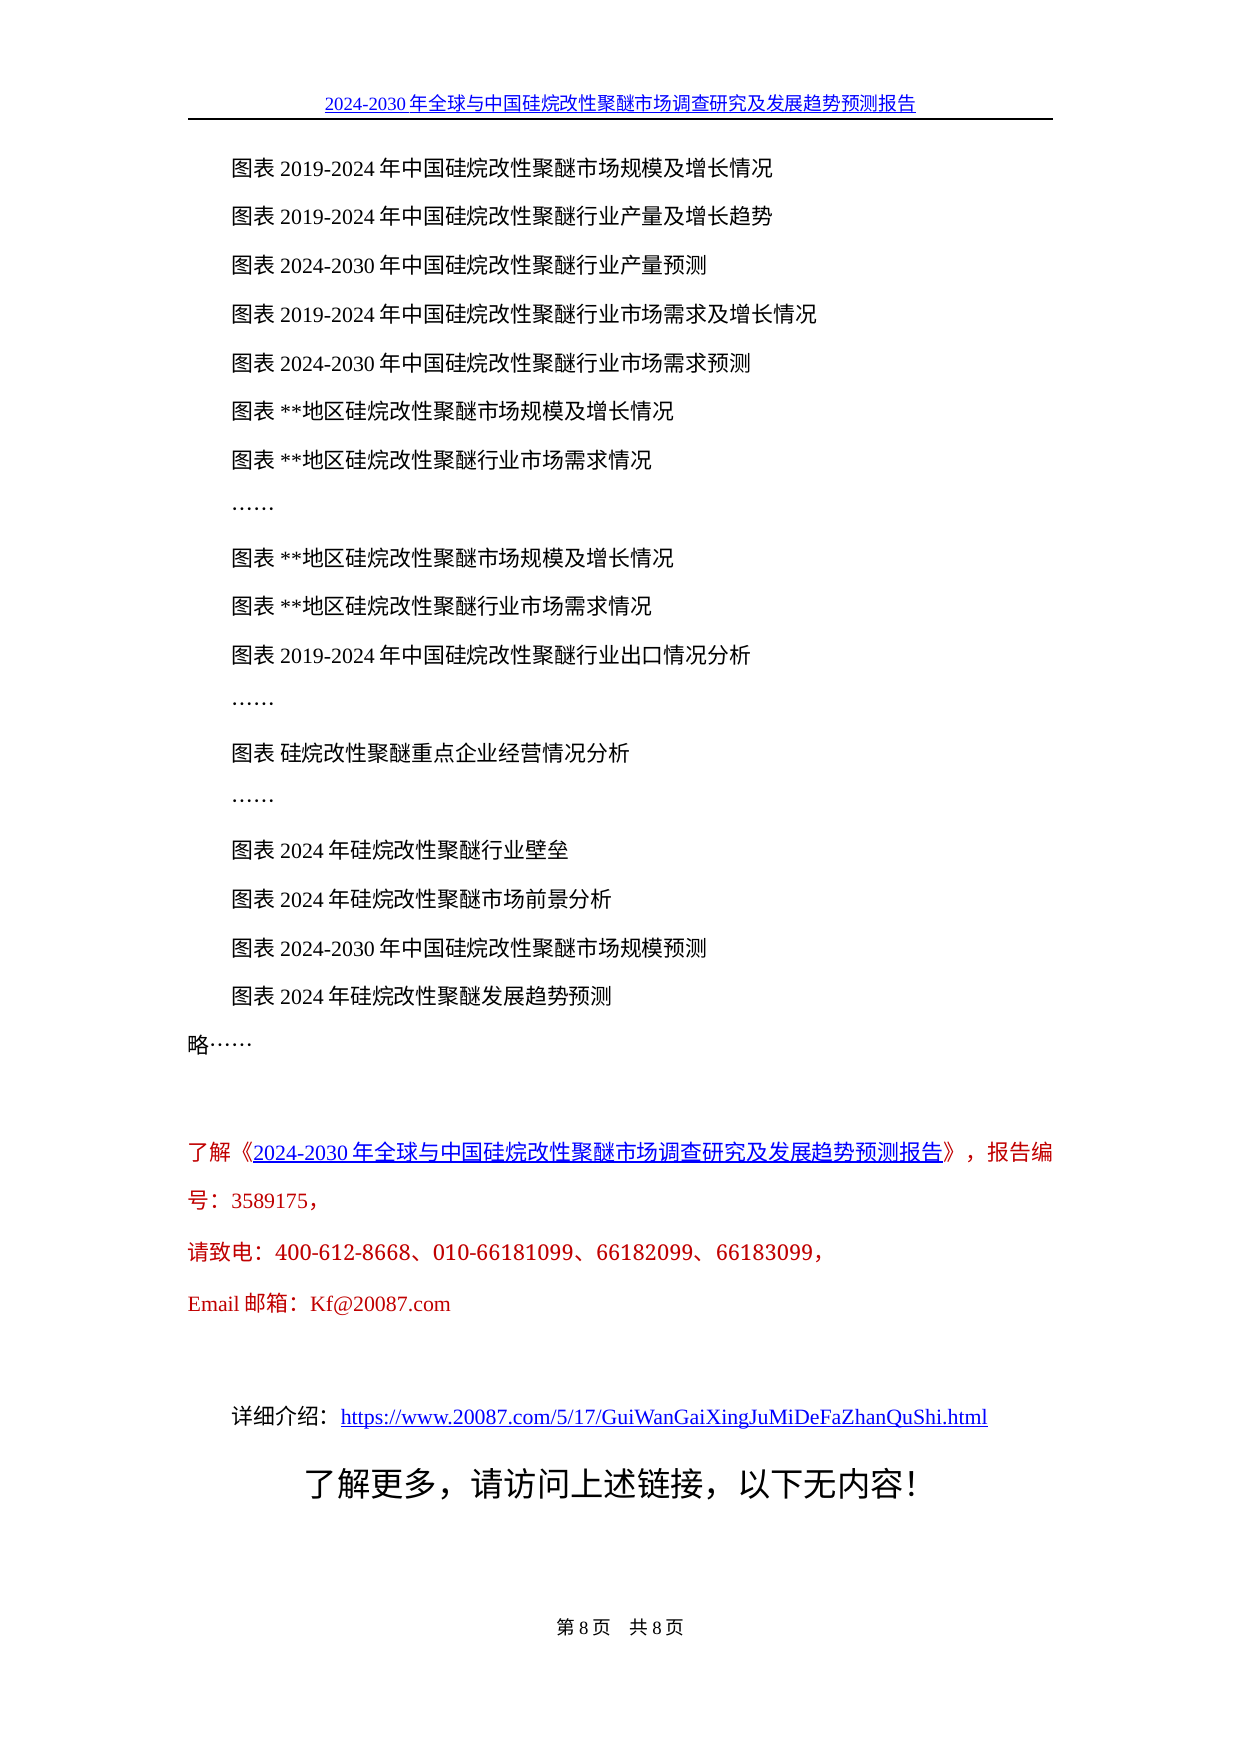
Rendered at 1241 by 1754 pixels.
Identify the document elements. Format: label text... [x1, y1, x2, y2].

text 详细介绍：https://www.20087.com/5/17/GuiWanGaiXingJuMiDeFaZhanQuShi.html [187, 1399, 1053, 1431]
text 请致电：400-612-8668、010-66181099、66182099、66183099， [187, 1234, 1053, 1267]
title 了解更多，请访问上述链接，以下无内容！ [187, 1449, 1053, 1514]
text Email邮箱：Kf@20087.com [187, 1286, 1053, 1318]
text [187, 150, 1053, 1060]
text 了解《2024-2030年全球与中国硅烷改性聚醚市场调查研究及发展趋势预测报告》，报告编号：3589175， [187, 1134, 1053, 1215]
